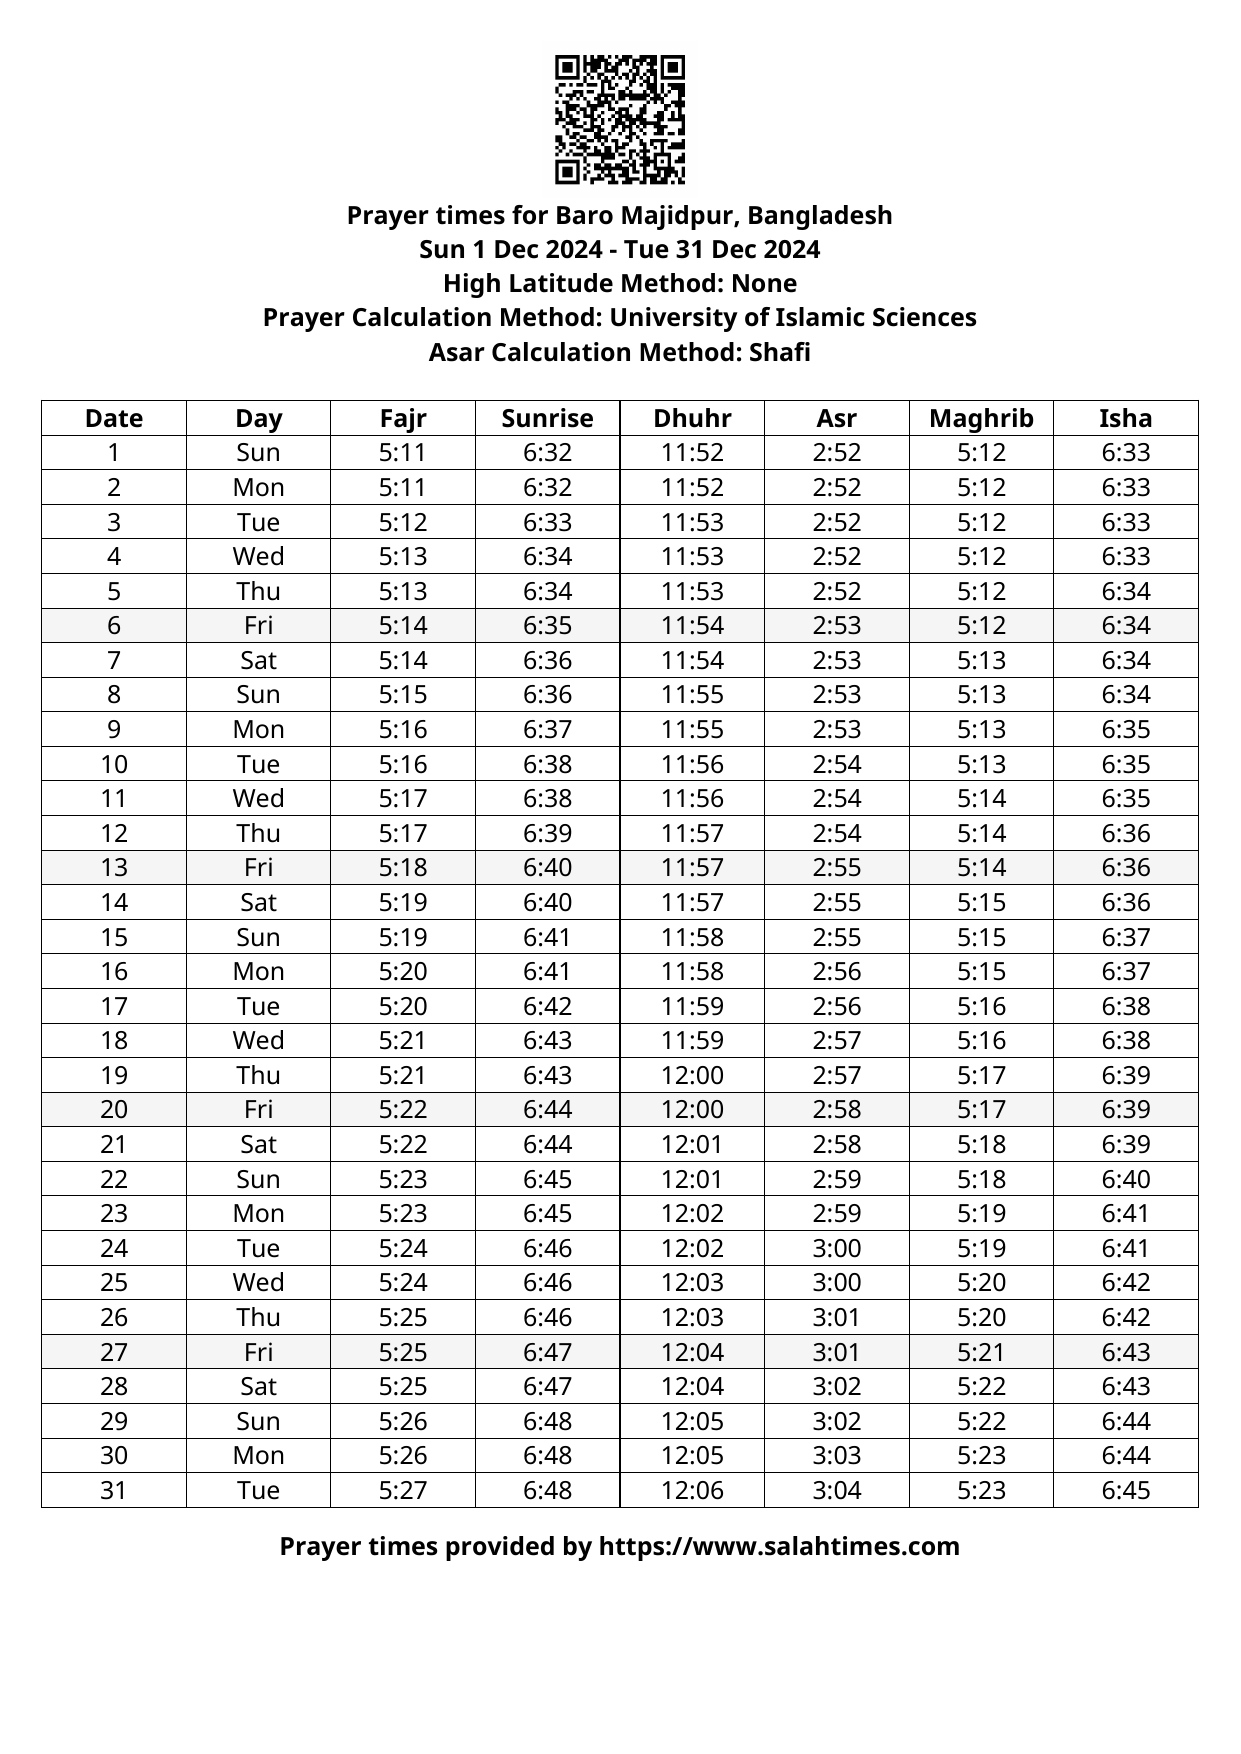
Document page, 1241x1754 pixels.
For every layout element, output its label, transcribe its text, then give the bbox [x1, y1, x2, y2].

table_cell 12:00 [621, 1093, 764, 1126]
table_cell 6:37 [1054, 920, 1198, 953]
table_cell 2 [42, 470, 186, 504]
table_cell 6:35 [1054, 712, 1198, 746]
table_cell Fri [187, 1093, 330, 1126]
table_cell 29 [42, 1404, 186, 1437]
table_header Sunrise [476, 401, 619, 434]
table_cell 30 [42, 1439, 186, 1472]
table_cell 5:13 [331, 539, 475, 573]
table_cell 6:34 [1054, 574, 1198, 607]
table_cell 12:02 [621, 1196, 764, 1230]
table_header Dhuhr [621, 401, 764, 434]
table_cell 2:52 [765, 539, 909, 573]
table_cell 6:45 [476, 1196, 619, 1230]
table_cell 5:12 [331, 505, 475, 538]
table_cell 6:46 [476, 1231, 619, 1264]
table_cell 6:47 [476, 1335, 619, 1368]
table_cell Sat [187, 885, 330, 919]
table_cell Thu [187, 1300, 330, 1334]
table_cell 14 [42, 885, 186, 919]
table_cell 5:20 [910, 1300, 1053, 1334]
table_cell 6:44 [476, 1093, 619, 1126]
table_cell 5:23 [910, 1473, 1053, 1507]
table_cell 17 [42, 989, 186, 1022]
table_cell 6:32 [476, 470, 619, 504]
table_cell 6 [42, 609, 186, 642]
table_cell 5:12 [910, 539, 1053, 573]
table_cell 11 [42, 781, 186, 815]
table_cell 5:14 [910, 781, 1053, 815]
text Sun 1 Dec 2024 - Tue 31 Dec 2024 [42, 232, 1198, 266]
table_cell 6:42 [1054, 1266, 1198, 1299]
table_cell Wed [187, 1024, 330, 1057]
table_cell 12:01 [621, 1127, 764, 1161]
table_cell 2:55 [765, 885, 909, 919]
table_cell 2:54 [765, 781, 909, 815]
table_cell 6:36 [1054, 885, 1198, 919]
table_cell 6:45 [476, 1162, 619, 1195]
table_cell 5:12 [910, 470, 1053, 504]
table_cell 5:24 [331, 1266, 475, 1299]
table_cell 6:38 [1054, 1024, 1198, 1057]
table_cell 5:22 [331, 1127, 475, 1161]
table_cell 5:27 [331, 1473, 475, 1507]
table_cell 5:22 [331, 1093, 475, 1126]
table_cell 11:53 [621, 505, 764, 538]
table_cell 2:52 [765, 574, 909, 607]
table_cell Sun [187, 1162, 330, 1195]
table_cell 2:56 [765, 954, 909, 988]
table_cell 6:33 [1054, 470, 1198, 504]
table_cell 5:20 [331, 989, 475, 1022]
table_cell 5:12 [910, 609, 1053, 642]
table_cell 12:05 [621, 1439, 764, 1472]
table_cell 5:26 [331, 1404, 475, 1437]
table_cell 6:44 [1054, 1439, 1198, 1472]
table_cell 6:39 [1054, 1093, 1198, 1126]
table_cell 22 [42, 1162, 186, 1195]
table_cell 6:36 [476, 678, 619, 711]
table_cell 6:41 [1054, 1231, 1198, 1264]
picture [542, 41, 699, 198]
table_cell 5:19 [910, 1196, 1053, 1230]
table_cell 11:57 [621, 885, 764, 919]
table_cell 11:59 [621, 989, 764, 1022]
table_cell 5:25 [331, 1300, 475, 1334]
table_header Asr [765, 401, 909, 434]
table_cell 11:56 [621, 781, 764, 815]
table_cell 5:16 [331, 712, 475, 746]
table_cell 6:40 [1054, 1162, 1198, 1195]
table_cell 2:53 [765, 678, 909, 711]
table_cell 5:14 [331, 609, 475, 642]
table_cell 12:01 [621, 1162, 764, 1195]
table_cell 5:18 [910, 1162, 1053, 1195]
table_cell Mon [187, 954, 330, 988]
table_cell 12:02 [621, 1231, 764, 1264]
text High Latitude Method: None [42, 266, 1198, 300]
table_cell Fri [187, 609, 330, 642]
table_cell 6:43 [476, 1058, 619, 1092]
table_cell Tue [187, 1231, 330, 1264]
table_cell 2:52 [765, 436, 909, 469]
table_cell 12:03 [621, 1266, 764, 1299]
table_cell 5:15 [910, 954, 1053, 988]
table_cell 5:21 [910, 1335, 1053, 1368]
table_cell 15 [42, 920, 186, 953]
table_cell Mon [187, 712, 330, 746]
table_cell 9 [42, 712, 186, 746]
table_cell 1 [42, 436, 186, 469]
table_cell 5:17 [331, 816, 475, 849]
table_cell 6:39 [476, 816, 619, 849]
table_cell 6:34 [1054, 609, 1198, 642]
table_cell 5:14 [910, 851, 1053, 884]
table_cell 5:21 [331, 1058, 475, 1092]
table_cell 3:01 [765, 1300, 909, 1334]
text Prayer times for Baro Majidpur, Bangladesh [42, 198, 1198, 232]
table_cell 5:21 [331, 1024, 475, 1057]
table_cell 6:36 [1054, 816, 1198, 849]
table_cell Sun [187, 920, 330, 953]
table_cell 2:59 [765, 1162, 909, 1195]
table_cell 5:16 [910, 1024, 1053, 1057]
table_cell Tue [187, 989, 330, 1022]
table_cell 5:20 [331, 954, 475, 988]
table_cell Mon [187, 1439, 330, 1472]
table_header Maghrib [910, 401, 1053, 434]
table_cell Mon [187, 1196, 330, 1230]
table_cell 2:52 [765, 470, 909, 504]
table_cell 12:00 [621, 1058, 764, 1092]
table_cell 11:57 [621, 851, 764, 884]
table_cell 5:13 [910, 643, 1053, 677]
table_cell Thu [187, 574, 330, 607]
table_cell 5:12 [910, 505, 1053, 538]
table_cell 5:18 [910, 1127, 1053, 1161]
table_cell 18 [42, 1024, 186, 1057]
table_cell 11:53 [621, 539, 764, 573]
table_cell 2:57 [765, 1058, 909, 1092]
table_cell 3:01 [765, 1335, 909, 1368]
table_cell 5:20 [910, 1266, 1053, 1299]
table_cell 8 [42, 678, 186, 711]
table_cell 6:39 [1054, 1127, 1198, 1161]
table_cell 24 [42, 1231, 186, 1264]
table_cell 5:23 [331, 1196, 475, 1230]
table_cell 5:16 [331, 747, 475, 780]
table_cell 6:34 [476, 574, 619, 607]
table_cell 6:42 [1054, 1300, 1198, 1334]
table_cell 19 [42, 1058, 186, 1092]
table_cell 5:19 [331, 885, 475, 919]
table_cell 25 [42, 1266, 186, 1299]
table_cell Tue [187, 1473, 330, 1507]
table_cell 7 [42, 643, 186, 677]
table_cell 6:43 [476, 1024, 619, 1057]
table_cell 11:53 [621, 574, 764, 607]
table_cell 5:18 [331, 851, 475, 884]
table_cell 6:42 [476, 989, 619, 1022]
table_cell 6:32 [476, 436, 619, 469]
text Prayer times provided by https://www.salahtimes.com [42, 1528, 1198, 1563]
table_cell 3:02 [765, 1404, 909, 1437]
table_cell 5:19 [331, 920, 475, 953]
table_cell 6:38 [476, 781, 619, 815]
table_cell 5:12 [910, 574, 1053, 607]
table_cell 6:40 [476, 851, 619, 884]
table_cell 2:58 [765, 1093, 909, 1126]
table_cell 28 [42, 1369, 186, 1403]
table_cell 3:02 [765, 1369, 909, 1403]
table_cell 5:22 [910, 1404, 1053, 1437]
table_cell 5:15 [910, 885, 1053, 919]
table_cell 5:23 [910, 1439, 1053, 1472]
table_cell 31 [42, 1473, 186, 1507]
table_cell 5:14 [910, 816, 1053, 849]
table_cell 6:34 [1054, 678, 1198, 711]
table_cell 5:24 [331, 1231, 475, 1264]
table_cell 5:13 [910, 678, 1053, 711]
table_cell 2:54 [765, 747, 909, 780]
table_cell 2:58 [765, 1127, 909, 1161]
table_cell 5:22 [910, 1369, 1053, 1403]
table_cell 11:59 [621, 1024, 764, 1057]
table_cell 6:35 [1054, 747, 1198, 780]
table_cell Wed [187, 539, 330, 573]
table_cell 2:53 [765, 609, 909, 642]
table_cell 5:11 [331, 470, 475, 504]
table_cell Fri [187, 1335, 330, 1368]
table_cell 6:33 [476, 505, 619, 538]
table_cell 11:52 [621, 436, 764, 469]
table_cell 6:41 [1054, 1196, 1198, 1230]
table_cell 6:48 [476, 1439, 619, 1472]
table_cell 12:05 [621, 1404, 764, 1437]
table_cell 6:39 [1054, 1058, 1198, 1092]
text Prayer Calculation Method: University of Islamic Sciences [42, 300, 1198, 334]
table_cell 6:38 [476, 747, 619, 780]
table_cell 16 [42, 954, 186, 988]
table_cell 5:26 [331, 1439, 475, 1472]
table_cell 11:55 [621, 712, 764, 746]
table_cell 6:47 [476, 1369, 619, 1403]
table_cell 6:35 [476, 609, 619, 642]
table_cell 5:23 [331, 1162, 475, 1195]
table_cell 5:25 [331, 1335, 475, 1368]
table_cell 3:00 [765, 1266, 909, 1299]
table_cell 12:04 [621, 1335, 764, 1368]
table_cell 5:19 [910, 1231, 1053, 1264]
table_cell 6:40 [476, 885, 619, 919]
table_cell Sat [187, 1127, 330, 1161]
text Asar Calculation Method: Shafi [42, 334, 1198, 368]
table_header Day [187, 401, 330, 434]
table_cell 6:46 [476, 1266, 619, 1299]
table_cell 2:54 [765, 816, 909, 849]
table_header Fajr [331, 401, 475, 434]
table_cell 11:58 [621, 954, 764, 988]
table_cell 21 [42, 1127, 186, 1161]
table_cell 5:17 [910, 1058, 1053, 1092]
table_cell 6:43 [1054, 1335, 1198, 1368]
table_cell 6:48 [476, 1473, 619, 1507]
table_cell 11:55 [621, 678, 764, 711]
table_cell Wed [187, 781, 330, 815]
table_cell 11:54 [621, 609, 764, 642]
table_cell 6:35 [1054, 781, 1198, 815]
table_cell 2:59 [765, 1196, 909, 1230]
table_cell 2:53 [765, 643, 909, 677]
table_cell 11:54 [621, 643, 764, 677]
table_cell 6:37 [1054, 954, 1198, 988]
table_cell 6:33 [1054, 436, 1198, 469]
table_cell 6:38 [1054, 989, 1198, 1022]
table_cell 2:52 [765, 505, 909, 538]
table_cell 5:13 [910, 712, 1053, 746]
table_cell 13 [42, 851, 186, 884]
table_cell Tue [187, 505, 330, 538]
table_cell 5:17 [331, 781, 475, 815]
table_cell 12:04 [621, 1369, 764, 1403]
table_cell 6:37 [476, 712, 619, 746]
table_cell 5:16 [910, 989, 1053, 1022]
table_cell Fri [187, 851, 330, 884]
table_cell 6:44 [476, 1127, 619, 1161]
table_cell 11:58 [621, 920, 764, 953]
table_cell 3:00 [765, 1231, 909, 1264]
table_cell 5:13 [331, 574, 475, 607]
table_cell 6:36 [476, 643, 619, 677]
table_cell 3 [42, 505, 186, 538]
table_cell 6:34 [476, 539, 619, 573]
table_cell 5:14 [331, 643, 475, 677]
table_cell 6:41 [476, 920, 619, 953]
table_cell 6:33 [1054, 505, 1198, 538]
table_cell 10 [42, 747, 186, 780]
table_cell Mon [187, 470, 330, 504]
table_cell 6:46 [476, 1300, 619, 1334]
table_cell 3:03 [765, 1439, 909, 1472]
table_cell 6:41 [476, 954, 619, 988]
table_cell 5:13 [910, 747, 1053, 780]
table_cell 5:17 [910, 1093, 1053, 1126]
table_cell Wed [187, 1266, 330, 1299]
table_header Date [42, 401, 186, 434]
table_cell 11:56 [621, 747, 764, 780]
table_cell 5:25 [331, 1369, 475, 1403]
table_cell Thu [187, 1058, 330, 1092]
table_cell 11:57 [621, 816, 764, 849]
table_cell Thu [187, 816, 330, 849]
table_cell 12 [42, 816, 186, 849]
table_cell 6:36 [1054, 851, 1198, 884]
table_header Isha [1054, 401, 1198, 434]
table_cell 12:03 [621, 1300, 764, 1334]
table_cell Sun [187, 678, 330, 711]
table_cell 27 [42, 1335, 186, 1368]
table_cell 20 [42, 1093, 186, 1126]
table_cell 2:53 [765, 712, 909, 746]
table_cell 23 [42, 1196, 186, 1230]
table_cell 4 [42, 539, 186, 573]
table_cell 2:55 [765, 851, 909, 884]
table_cell Sat [187, 1369, 330, 1403]
table_cell 26 [42, 1300, 186, 1334]
table_cell 6:33 [1054, 539, 1198, 573]
table_cell 5:12 [910, 436, 1053, 469]
table_cell Tue [187, 747, 330, 780]
table_cell 2:57 [765, 1024, 909, 1057]
table_cell 2:56 [765, 989, 909, 1022]
table_cell 6:43 [1054, 1369, 1198, 1403]
table_cell 5:15 [331, 678, 475, 711]
table_cell Sun [187, 1404, 330, 1437]
table_cell 6:45 [1054, 1473, 1198, 1507]
table_cell 3:04 [765, 1473, 909, 1507]
table_cell 5:15 [910, 920, 1053, 953]
table_cell 2:55 [765, 920, 909, 953]
table_cell 12:06 [621, 1473, 764, 1507]
table_cell 6:34 [1054, 643, 1198, 677]
table_cell 5:11 [331, 436, 475, 469]
table_cell 11:52 [621, 470, 764, 504]
table_cell 6:44 [1054, 1404, 1198, 1437]
table_cell Sun [187, 436, 330, 469]
table_cell 6:48 [476, 1404, 619, 1437]
table_cell 5 [42, 574, 186, 607]
table_cell Sat [187, 643, 330, 677]
